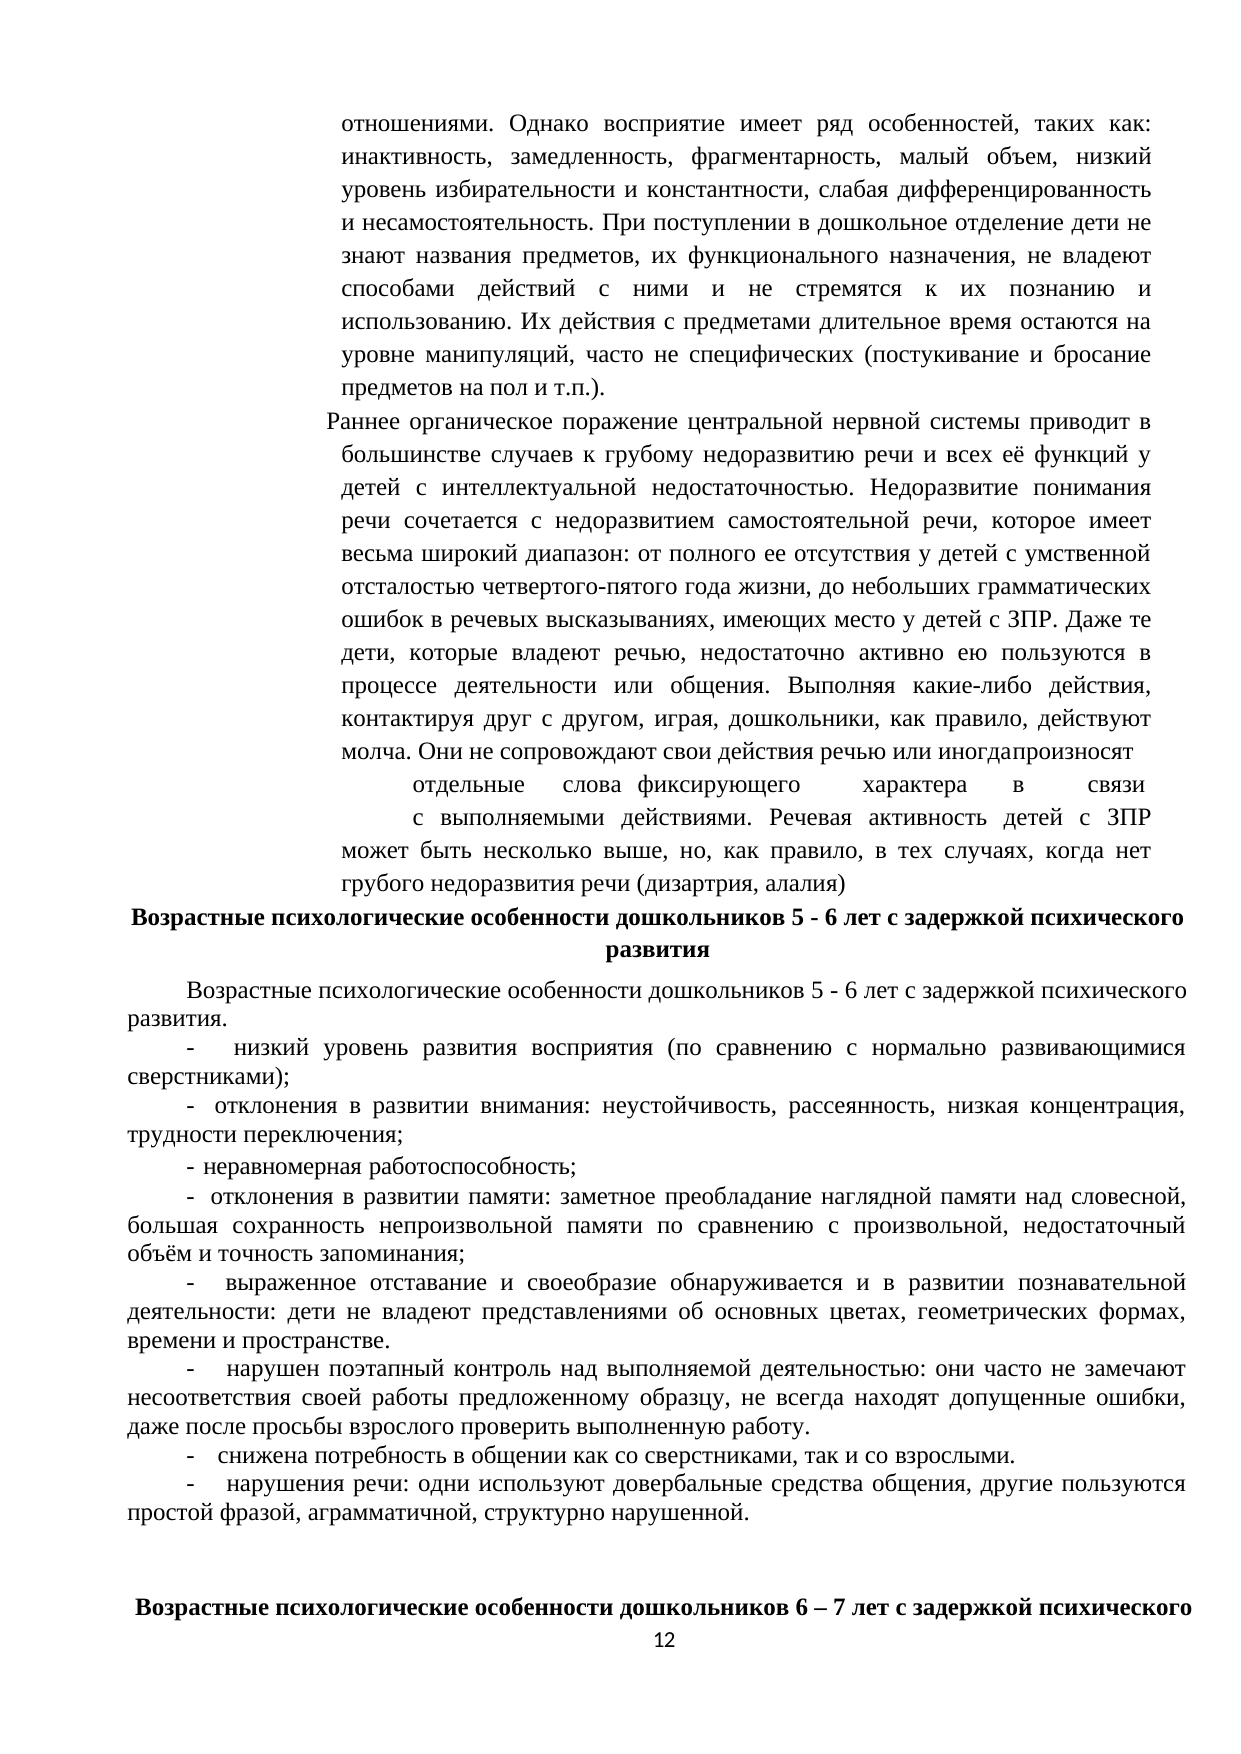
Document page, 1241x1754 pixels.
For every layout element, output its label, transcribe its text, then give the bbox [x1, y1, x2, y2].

list нарушения речи: одни используют довербальные средства общения, другие пользуются простой фразой, аграмматичной, структурно нарушенной. [127, 1468, 1187, 1526]
text Возрастные психологические особенности дошкольников 5 - 6 лет с задержкой психического развития. [127, 975, 1188, 1032]
list неравномерная работоспособность; [186, 1147, 1203, 1181]
list низкий уровень развития восприятия (по сравнению с нормально развивающимися сверстниками); [127, 1032, 1187, 1090]
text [326, 108, 1152, 401]
text Возрастные психологические особенности дошкольников 5 - 6 лет с задержкой психического развития [112, 902, 1203, 963]
list нарушен поэтапный контроль над выполняемой деятельностью: они часто не замечают несоответствия своей работы предложенному образцу, не всегда находят допущенные ошибки, даже после просьбы взрослого проверить выполненную работу. [127, 1353, 1187, 1440]
list выраженное отставание и своеобразие обнаруживается и в развитии познавательной деятельности: дети не владеют представлениями об основных цветах, геометрических формах, времени и пространстве. [127, 1267, 1187, 1353]
list отклонения в развитии внимания: неустойчивость, рассеянность, низкая концентрация, трудности переключения; [127, 1090, 1186, 1147]
list отклонения в развитии памяти: заметное преобладание наглядной памяти над словесной, большая сохранность непроизвольной памяти по сравнению с произвольной, недостаточный объём и точность запоминания; [127, 1181, 1186, 1267]
list снижена потребность в общении как со сверстниками, так и со взрослыми. [127, 1440, 1187, 1468]
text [112, 1592, 1203, 1621]
text Раннее органическое поражение центральной нервной системы приводит в большинстве случаев к грубому недоразвитию речи и всех её функций у детей с интеллектуальной недостаточностью. Недоразвитие понимания речи сочетается с недоразвитием самостоятельной речи, которое имеет весьма широкий диапазон: от полного ее отсутствия у детей с умственной отсталостью четвертого-пятого года жизни, до небольших грамматических ошибок в речевых высказываниях, имеющих место у детей с ЗПР. Даже те дети, которые владеют речью, недостаточно активно ею пользуются в процессе деятельности или общения. Выполняя какие-либо действия, контактируя друг с другом, играя, дошкольники, как правило, действуют молча. Они не сопровождают свои действия речью или иногда произносят отдельные слова фиксирующего характера в связи с выполняемыми действиями. Речевая активность детей с ЗПР может быть несколько выше, но, как правило, в тех случаях, когда нет грубого недоразвития речи (дизартрия, алалия) [326, 406, 1152, 897]
